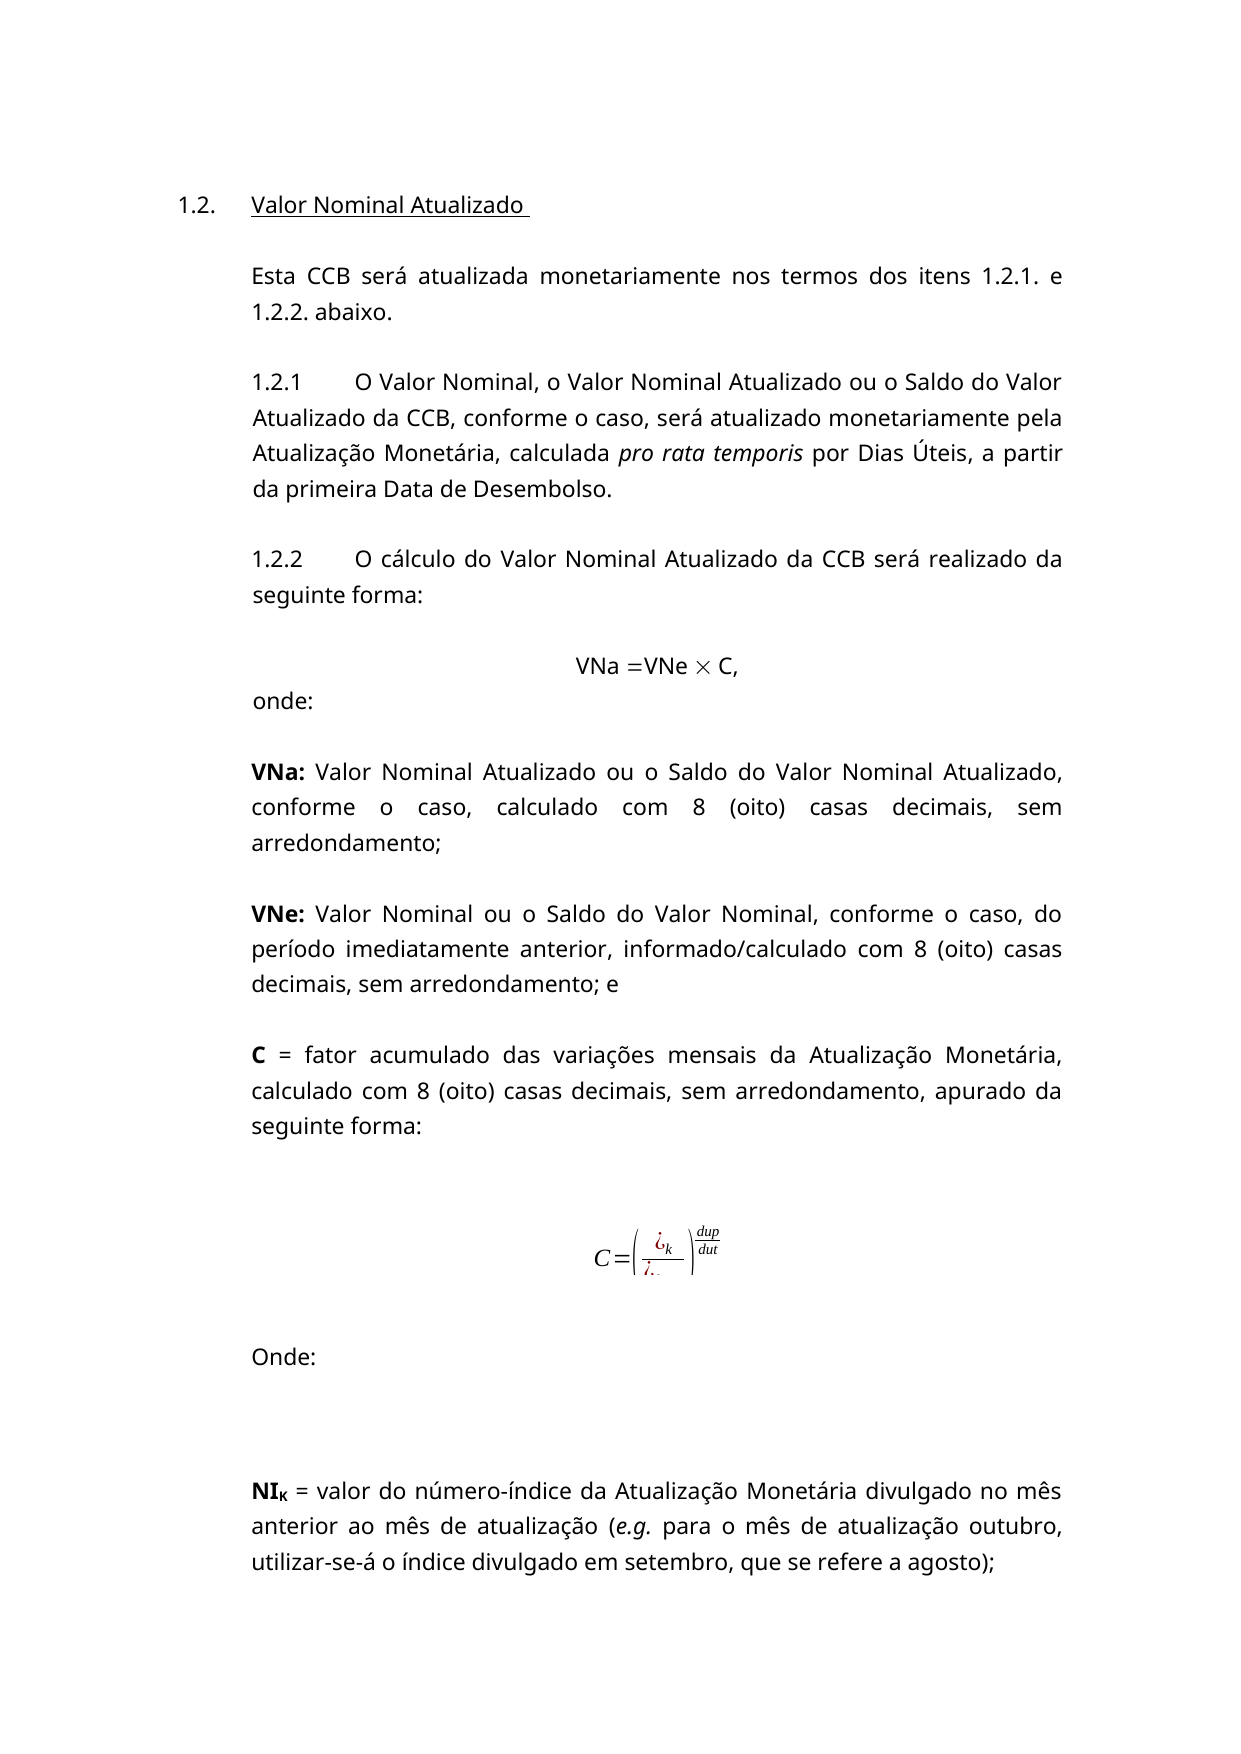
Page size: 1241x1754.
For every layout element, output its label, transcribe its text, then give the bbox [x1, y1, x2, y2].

text Esta CCB será atualizada monetariamente nos termos dos itens 1.2.1. e 1.2.2. abaixo. [251, 256, 1063, 327]
text Onde: [251, 1337, 1063, 1373]
text 1.2. Valor Nominal Atualizado [177, 185, 1063, 221]
list O cálculo do Valor Nominal Atualizado da CCB será realizado da seguinte forma: [251, 539, 1063, 610]
text VNe: Valor Nominal ou o Saldo do Valor Nominal, conforme o caso, do período imediatamente anterior, informado/calculado com 8 (oito) casas decimais, sem arredondamento; e [251, 894, 1063, 1000]
text VNa: Valor Nominal Atualizado ou o Saldo do Valor Nominal Atualizado, conforme o caso, calculado com 8 (oito) casas decimais, sem arredondamento; [251, 752, 1063, 858]
text VNa =VNe ´ C, [251, 646, 1063, 681]
text C = fator acumulado das variações mensais da Atualização Monetária, calculado com 8 (oito) casas decimais, sem arredondamento, apurado da seguinte forma: [251, 1035, 1063, 1142]
text NIK = valor do número-índice da Atualização Monetária divulgado no mês anterior ao mês de atualização (e.g. para o mês de atualização outubro, utilizar-se-á o índice divulgado em setembro, que se refere a agosto); [251, 1471, 1063, 1577]
text onde: [252, 681, 1063, 717]
list O Valor Nominal, o Valor Nominal Atualizado ou o Saldo do Valor Atualizado da CCB, conforme o caso, será atualizado monetariamente pela Atualização Monetária, calculada pro rata temporis por Dias Úteis, a partir da primeira Data de Desembolso. [251, 362, 1063, 504]
